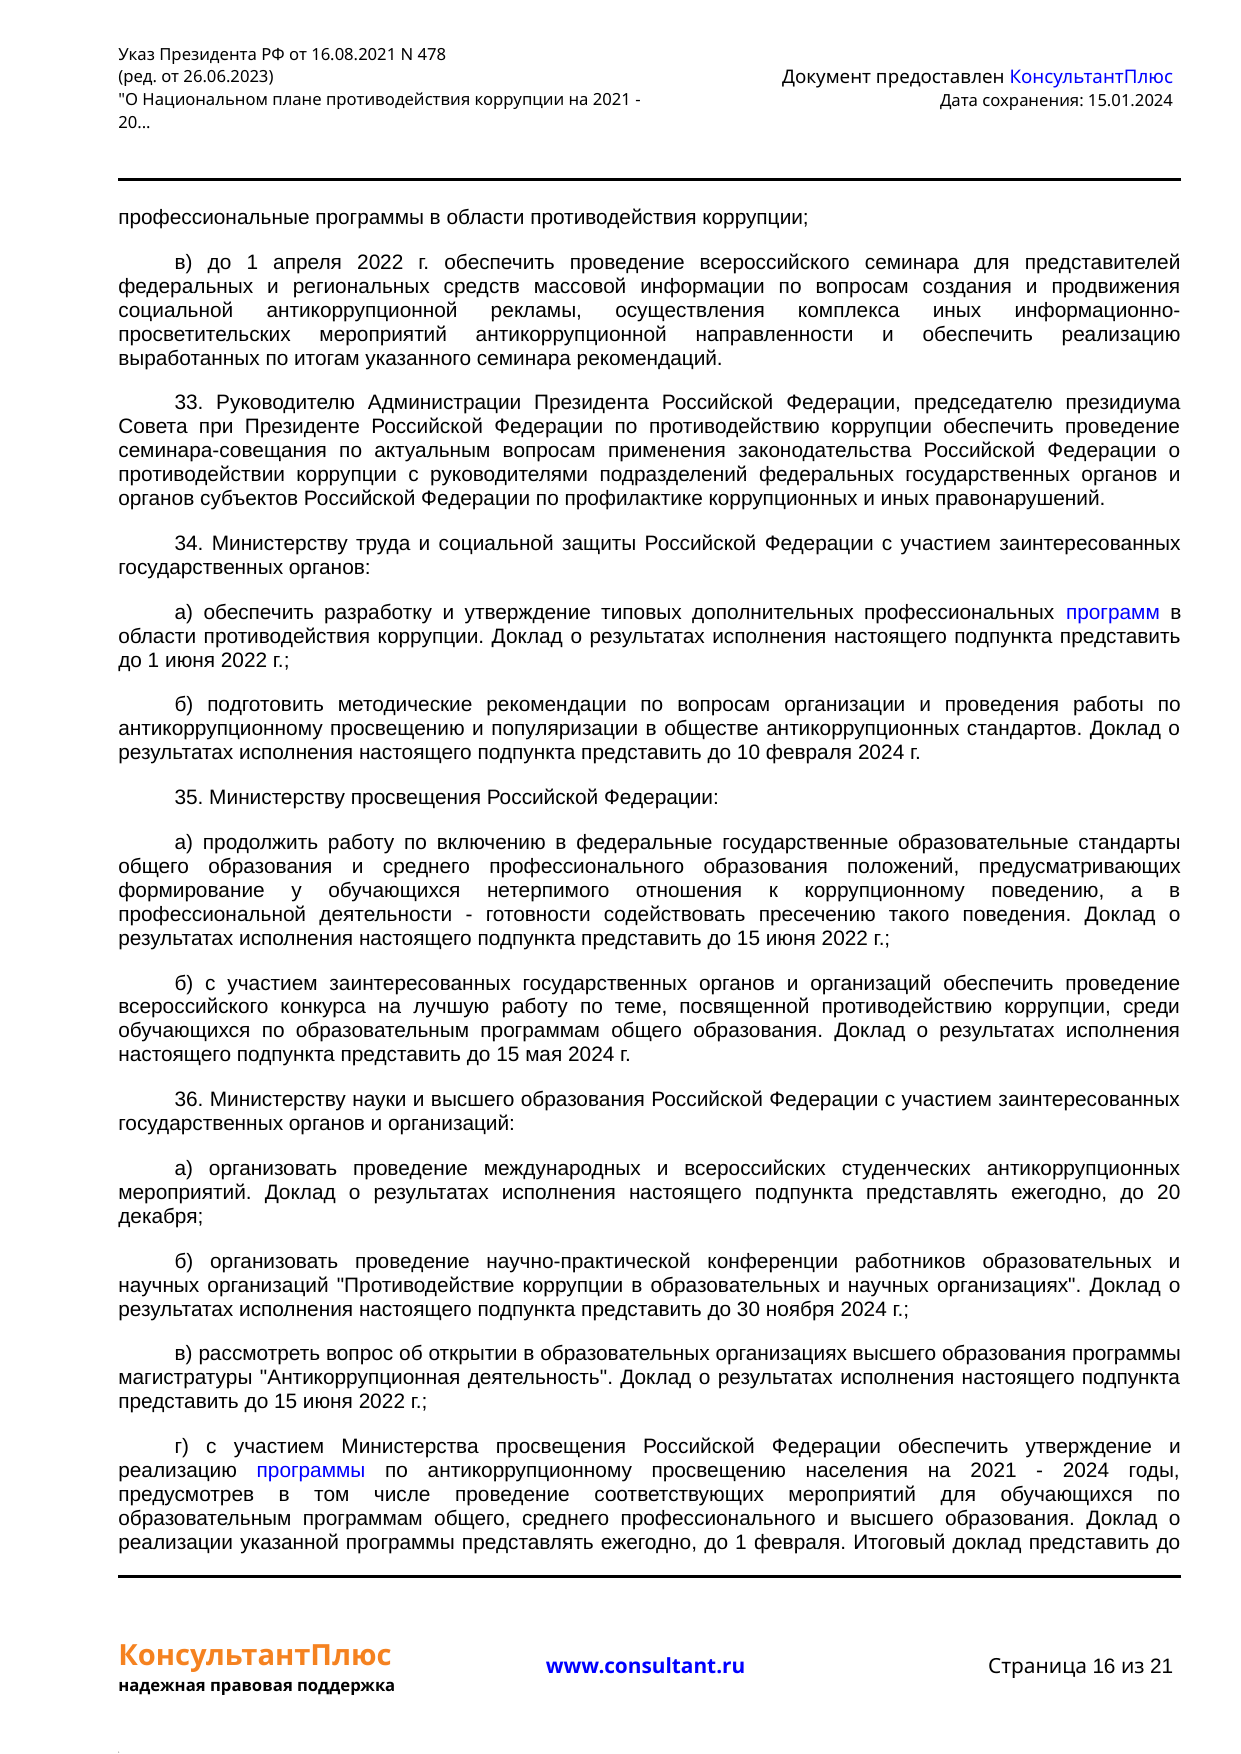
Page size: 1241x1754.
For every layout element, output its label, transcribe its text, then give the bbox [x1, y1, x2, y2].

text 33. Руководителю Администрации Президента Российской Федерации, председателю президиума Совета при Президенте Российской Федерации по противодействию коррупции обеспечить проведение семинара-совещания по актуальным вопросам применения законодательства Российской Федерации о противодействии коррупции с руководителями подразделений федеральных государственных органов и органов субъектов Российской Федерации по профилактике коррупционных и иных правонарушений. [118, 390, 1181, 510]
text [118, 1434, 1181, 1554]
text б) подготовить методические рекомендации по вопросам организации и проведения работы по антикоррупционному просвещению и популяризации в обществе антикоррупционных стандартов. Доклад о результатах исполнения настоящего подпункта представить до 10 февраля 2024 г. [118, 692, 1181, 764]
text 35. Министерству просвещения Российской Федерации: [118, 785, 1181, 809]
text а) продолжить работу по включению в федеральные государственные образовательные стандарты общего образования и среднего профессионального образования положений, предусматривающих формирование у обучающихся нетерпимого отношения к коррупционному поведению, а в профессиональной деятельности - готовности содействовать пресечению такого поведения. Доклад о результатах исполнения настоящего подпункта представить до 15 июня 2022 г.; [118, 830, 1181, 949]
text в) рассмотреть вопрос об открытии в образовательных организациях высшего образования программы магистратуры "Антикоррупционная деятельность". Доклад о результатах исполнения настоящего подпункта представить до 15 июня 2022 г.; [118, 1341, 1181, 1413]
text а) организовать проведение международных и всероссийских студенческих антикоррупционных мероприятий. Доклад о результатах исполнения настоящего подпункта представлять ежегодно, до 20 декабря; [118, 1156, 1181, 1228]
text в) до 1 апреля 2022 г. обеспечить проведение всероссийского семинара для представителей федеральных и региональных средств массовой информации по вопросам создания и продвижения социальной антикоррупционной рекламы, осуществления комплекса иных информационно-просветительских мероприятий антикоррупционной направленности и обеспечить реализацию выработанных по итогам указанного семинара рекомендаций. [118, 249, 1181, 369]
text б) организовать проведение научно-практической конференции работников образовательных и научных организаций "Противодействие коррупции в образовательных и научных организациях". Доклад о результатах исполнения настоящего подпункта представить до 30 ноября 2024 г.; [118, 1248, 1181, 1320]
text 34. Министерству труда и социальной защиты Российской Федерации с участием заинтересованных государственных органов: [118, 531, 1181, 579]
text б) с участием заинтересованных государственных органов и организаций обеспечить проведение всероссийского конкурса на лучшую работу по теме, посвященной противодействию коррупции, среди обучающихся по образовательным программам общего образования. Доклад о результатах исполнения настоящего подпункта представить до 15 мая 2024 г. [118, 970, 1181, 1066]
text 36. Министерству науки и высшего образования Российской Федерации с участием заинтересованных государственных органов и организаций: [118, 1087, 1181, 1135]
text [118, 205, 1181, 229]
text а) обеспечить разработку и утверждение типовых дополнительных профессиональных программ в области противодействия коррупции. Доклад о результатах исполнения настоящего подпункта представить до 1 июня 2022 г.; [118, 599, 1181, 671]
